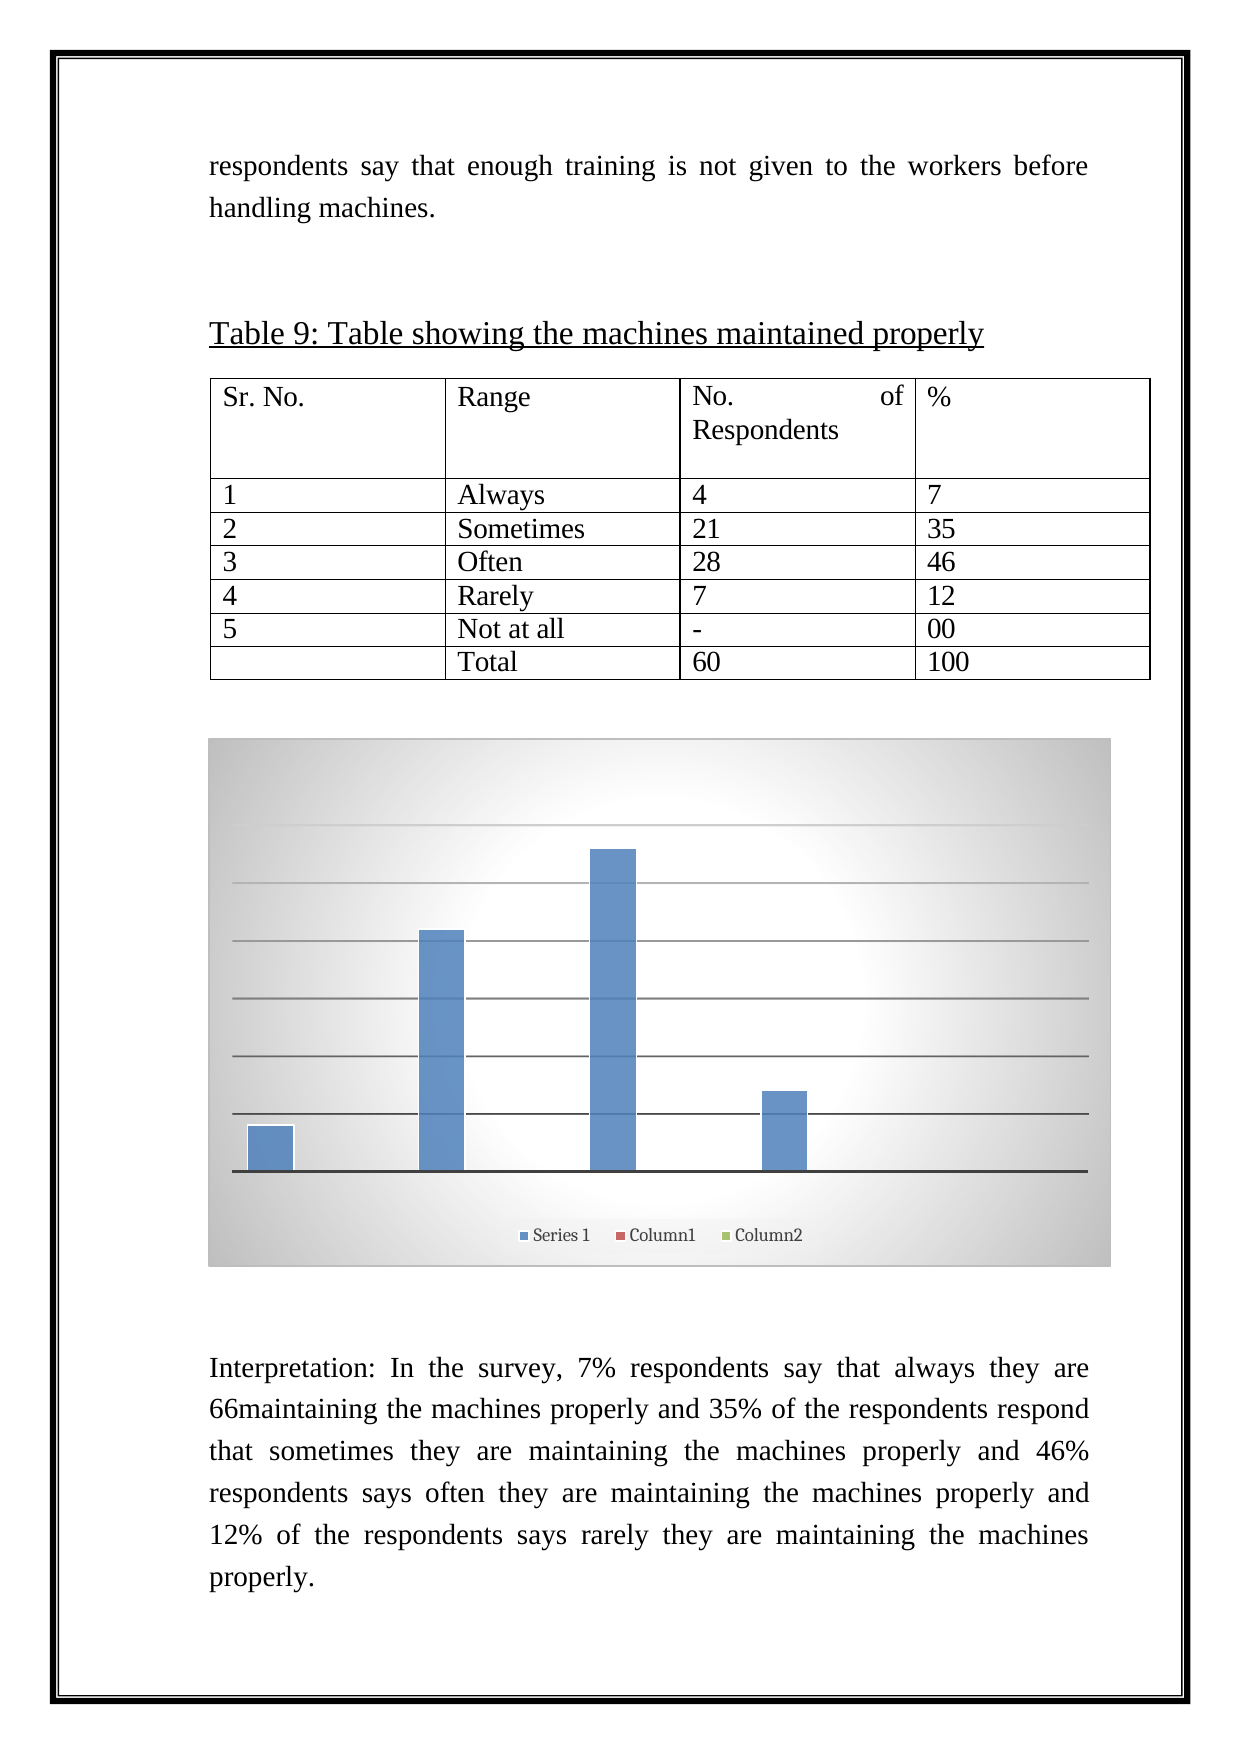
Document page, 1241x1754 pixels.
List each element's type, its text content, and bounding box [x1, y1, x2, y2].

table_cell 4 [211, 580, 445, 612]
table_cell - [681, 614, 915, 646]
table_cell 7 [681, 580, 915, 612]
table_header Range [446, 379, 679, 478]
table_cell 3 [211, 546, 445, 579]
table_cell [211, 647, 445, 679]
table_cell Not at all [446, 614, 679, 646]
table_cell 5 [211, 614, 445, 646]
text respondents say that enough training is not given to the workers before handling machines. [209, 148, 1090, 223]
table_cell 100 [916, 647, 1149, 679]
table_cell 1 [211, 479, 445, 512]
table_cell 21 [681, 513, 915, 545]
table_cell 7 [916, 479, 1149, 512]
picture [210, 740, 1110, 1265]
table_cell 60 [681, 647, 915, 679]
text Interpretation: In the survey, 7% respondents say that always they are 66maintaining the machines properly and 35% of the respondents respond that sometimes they are maintaining the machines properly and 46% respondents says often they are maintaining the machines properly and 12% of the respondents says rarely they are maintaining the machines properly. [209, 1350, 1090, 1593]
table_header Sr. No. [211, 379, 445, 478]
table_cell Total [446, 647, 679, 679]
table_cell 28 [681, 546, 915, 579]
subtitle Table 9: Table showing the machines maintained properly [209, 313, 1161, 351]
table_cell Always [446, 479, 679, 512]
table_header % [916, 379, 1149, 478]
table_cell 00 [916, 614, 1149, 646]
table_cell Rarely [446, 580, 679, 612]
table_cell Sometimes [446, 513, 679, 545]
table_cell 46 [916, 546, 1149, 579]
table_cell 35 [916, 513, 1149, 545]
table_cell 2 [211, 513, 445, 545]
table_cell 12 [916, 580, 1149, 612]
table_cell Often [446, 546, 679, 579]
table_header No. of Respondents [681, 379, 915, 478]
table_cell 4 [681, 479, 915, 512]
